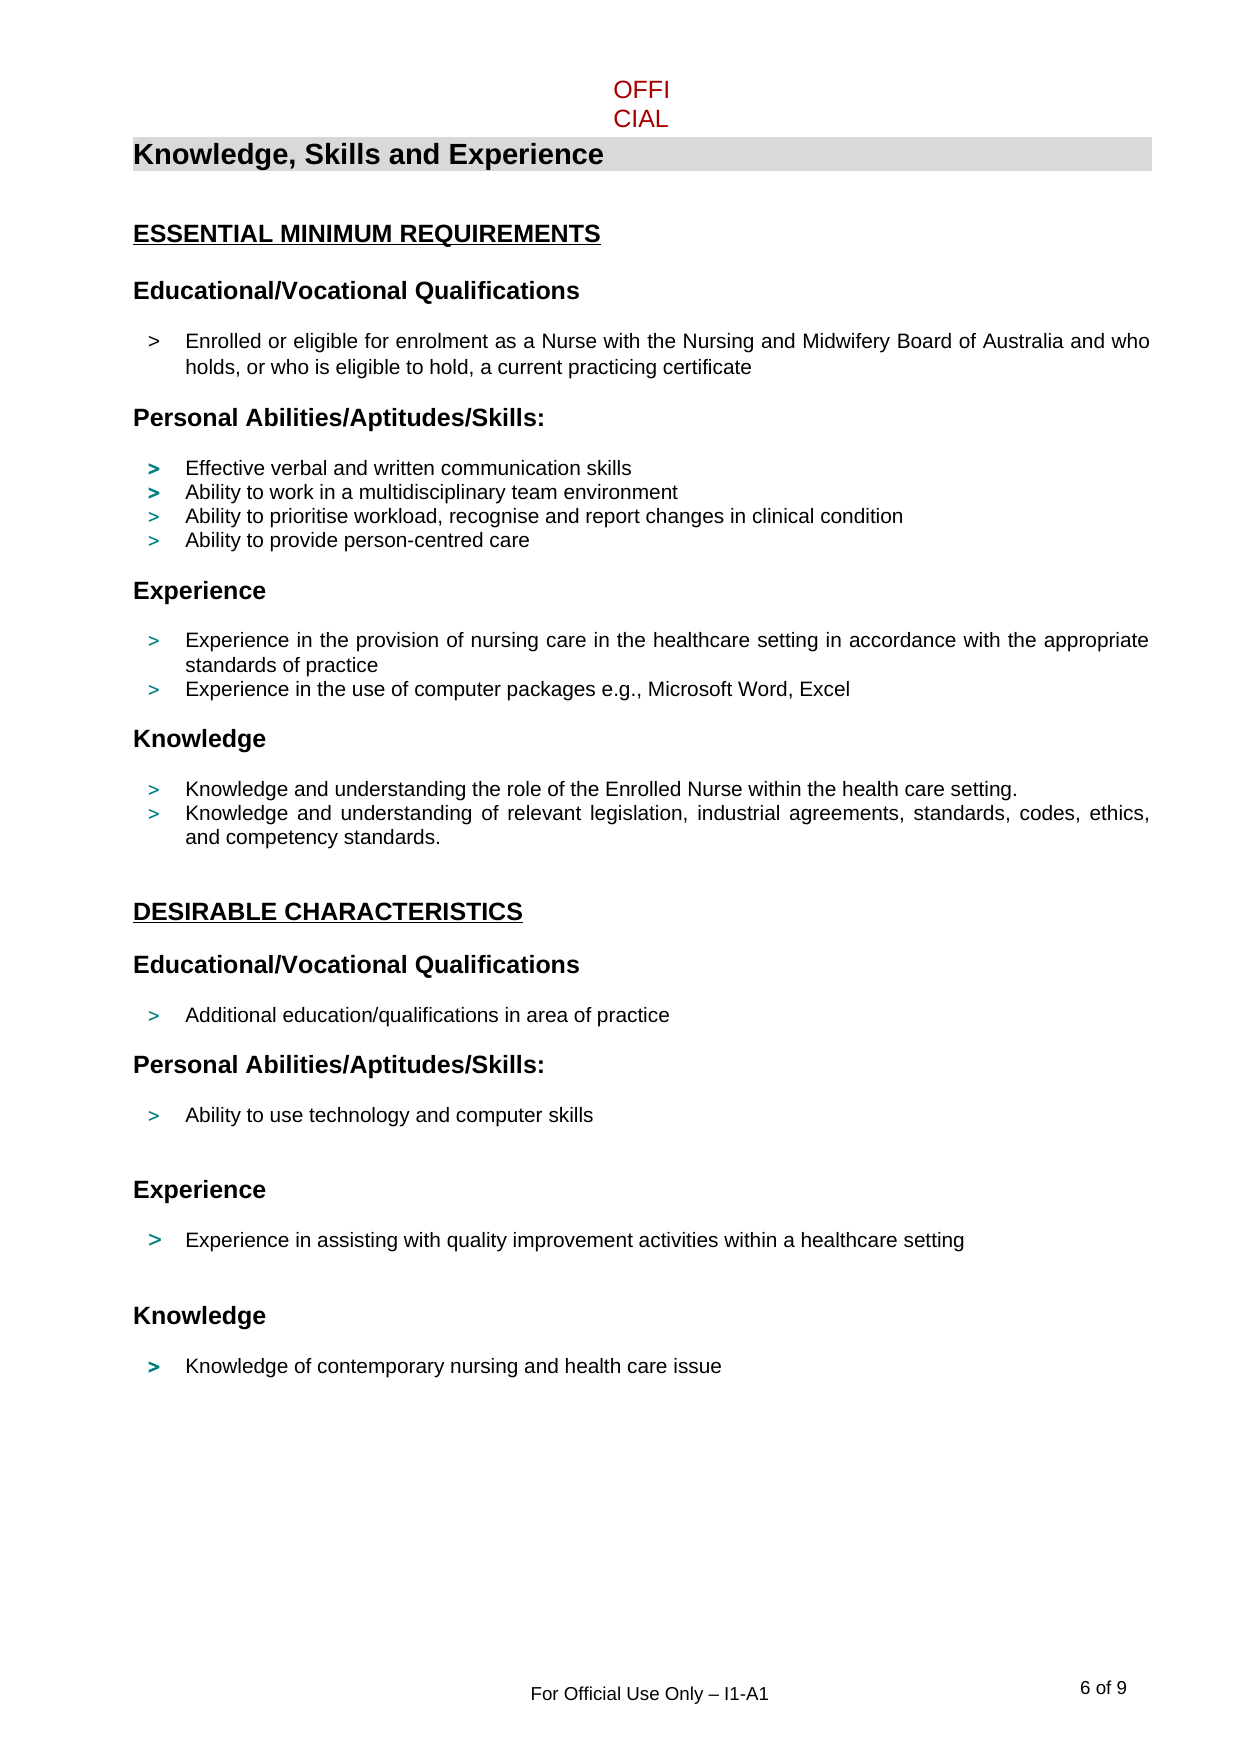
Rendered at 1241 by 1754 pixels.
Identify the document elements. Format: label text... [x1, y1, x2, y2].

text Educational/Vocational Qualifications [133, 276, 1152, 305]
text Knowledge [133, 724, 1152, 753]
list Knowledge and understanding the role of the Enrolled Nurse within the health care setting. [148, 777, 1152, 801]
text Knowledge, Skills and Experience [604, 137, 1152, 171]
text Personal Abilities/Aptitudes/Skills: [133, 1051, 1152, 1079]
list Effective verbal and written communication skills [148, 455, 1152, 479]
text Knowledge [133, 1301, 1152, 1329]
list Ability to provide person-centred care [148, 528, 1152, 552]
text Personal Abilities/Aptitudes/Skills: [133, 403, 1152, 431]
list Additional education/qualifications in area of practice [148, 1002, 1152, 1027]
text ESSENTIAL MINIMUM REQUIREMENTS [133, 219, 1152, 247]
list Experience in the use of computer packages e.g., Microsoft Word, Excel [148, 676, 1152, 700]
text DESIRABLE CHARACTERISTICS [133, 897, 1152, 926]
text Experience [133, 576, 1152, 604]
list Ability to work in a multidisciplinary team environment [148, 479, 1152, 503]
list Experience in the provision of nursing care in the healthcare setting in accordance with the appropriate standards of practice [148, 628, 1152, 676]
list Ability to prioritise workload, recognise and report changes in clinical condition [148, 503, 1152, 528]
list Experience in assisting with quality improvement activities within a healthcare setting [148, 1228, 1152, 1253]
text Experience [133, 1175, 1152, 1204]
list Enrolled or eligible for enrolment as a Nurse with the Nursing and Midwifery Board of Australia and who holds, or who is eligible to hold, a current practicing certificate [148, 329, 1152, 379]
text Educational/Vocational Qualifications [133, 950, 1152, 978]
list Ability to use technology and computer skills [148, 1103, 1152, 1127]
list Knowledge of contemporary nursing and health care issue [148, 1353, 1152, 1378]
list Knowledge and understanding of relevant legislation, industrial agreements, standards, codes, ethics, and competency standards. [148, 801, 1152, 849]
